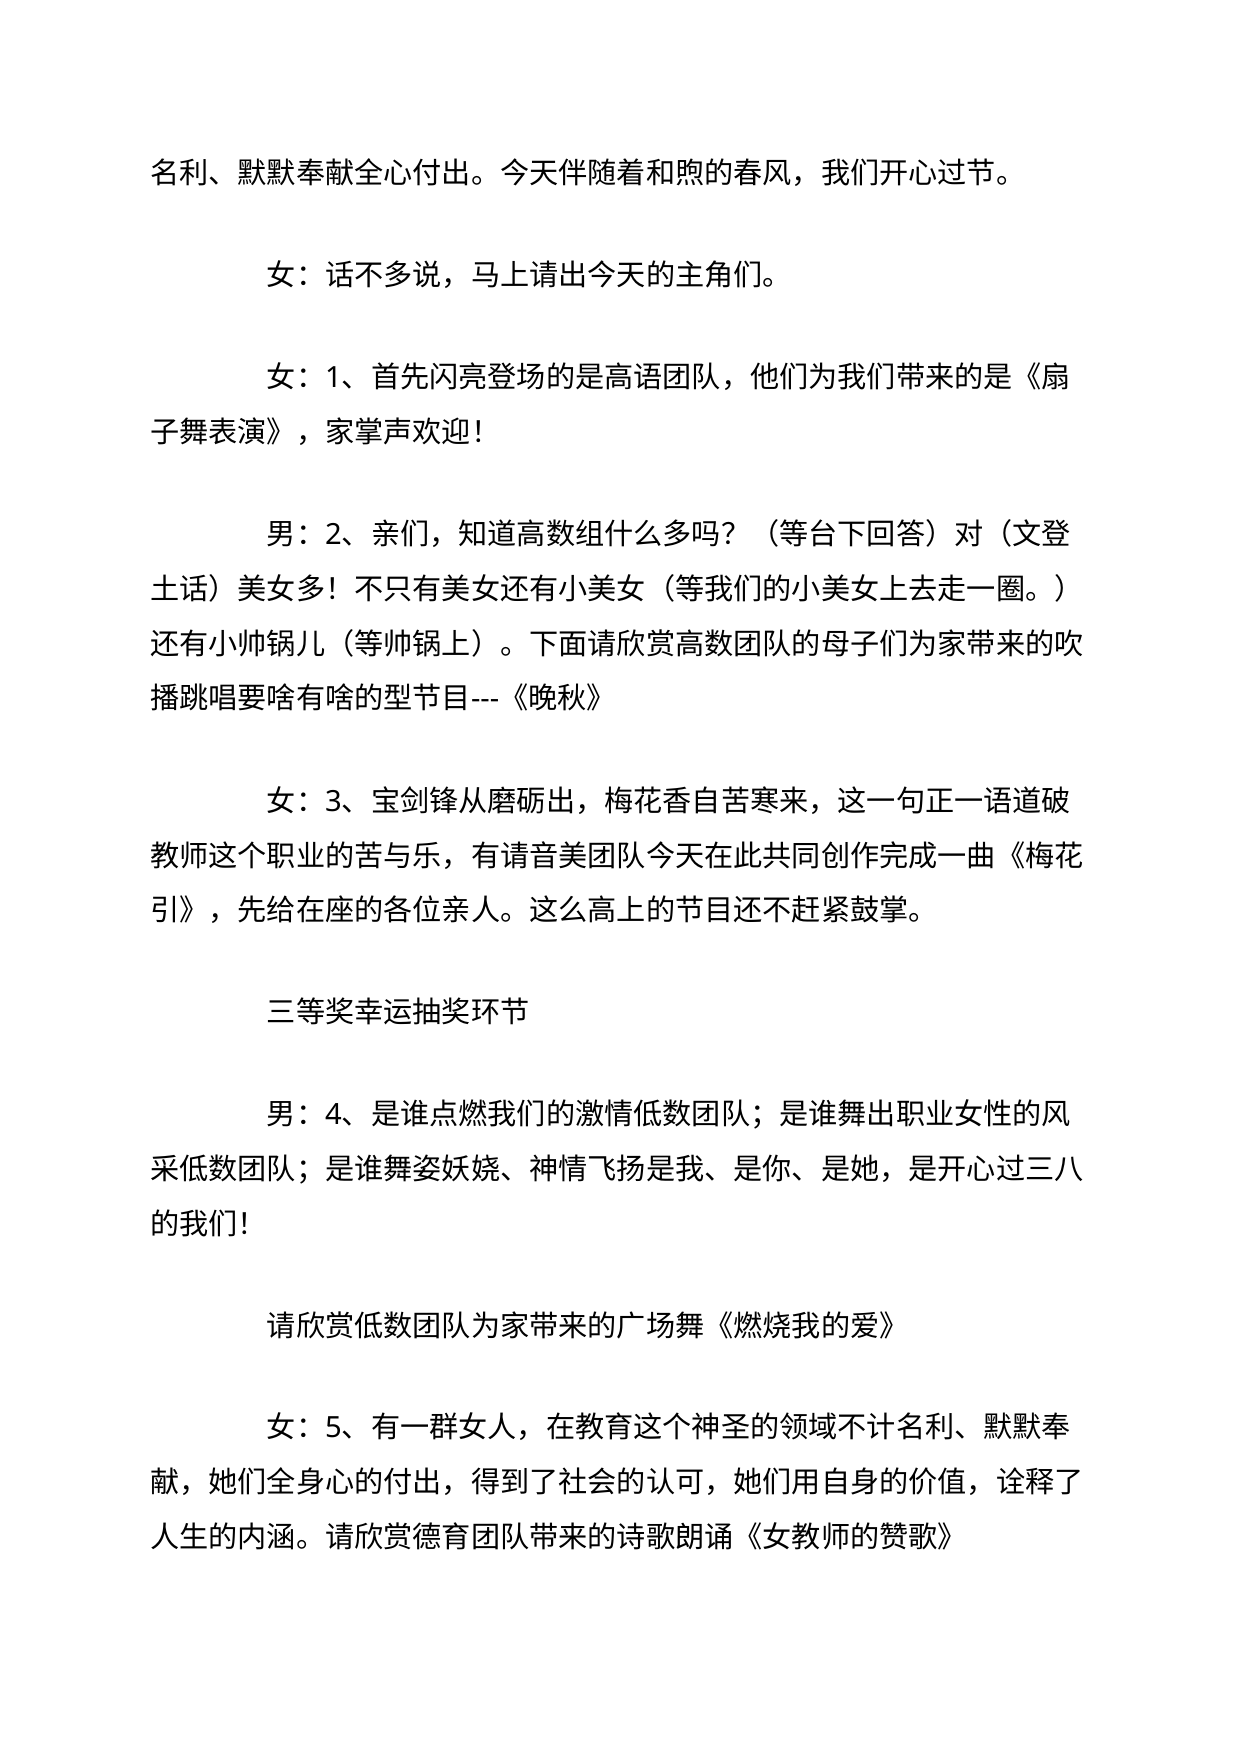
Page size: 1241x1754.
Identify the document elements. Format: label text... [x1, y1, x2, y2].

text 女：话不多说，马上请出今天的主角们。 [150, 252, 1090, 294]
text 女：5、有一群女人，在教育这个神圣的领域不计名利、默默奉献，她们全身心的付出，得到了社会的认可，她们用自身的价值，诠释了人生的内涵。请欣赏德育团队带来的诗歌朗诵《女教师的赞歌》 [150, 1404, 1090, 1556]
text 请欣赏低数团队为家带来的广场舞《燃烧我的爱》 [150, 1302, 1090, 1344]
text 女：1、首先闪亮登场的是高语团队，他们为我们带来的是《扇子舞表演》，家掌声欢迎！ [150, 353, 1090, 451]
text 男：4、是谁点燃我们的激情低数团队；是谁舞出职业女性的风采低数团队；是谁舞姿妖娆、神情飞扬是我、是你、是她，是开心过三八的我们！ [150, 1091, 1090, 1243]
text 三等奖幸运抽奖环节 [150, 989, 1090, 1031]
text 女：3、宝剑锋从磨砺出，梅花香自苦寒来，这一句正一语道破教师这个职业的苦与乐，有请音美团队今天在此共同创作完成一曲《梅花引》，先给在座的各位亲人。这么高上的节目还不赶紧鼓掌。 [150, 777, 1090, 929]
text 男：2、亲们，知道高数组什么多吗？（等台下回答）对（文登土话）美女多！不只有美女还有小美女（等我们的小美女上去走一圈。）还有小帅锅儿（等帅锅上）。下面请欣赏高数团队的母子们为家带来的吹播跳唱要啥有啥的型节目---《晚秋》 [150, 510, 1090, 717]
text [150, 150, 1090, 192]
